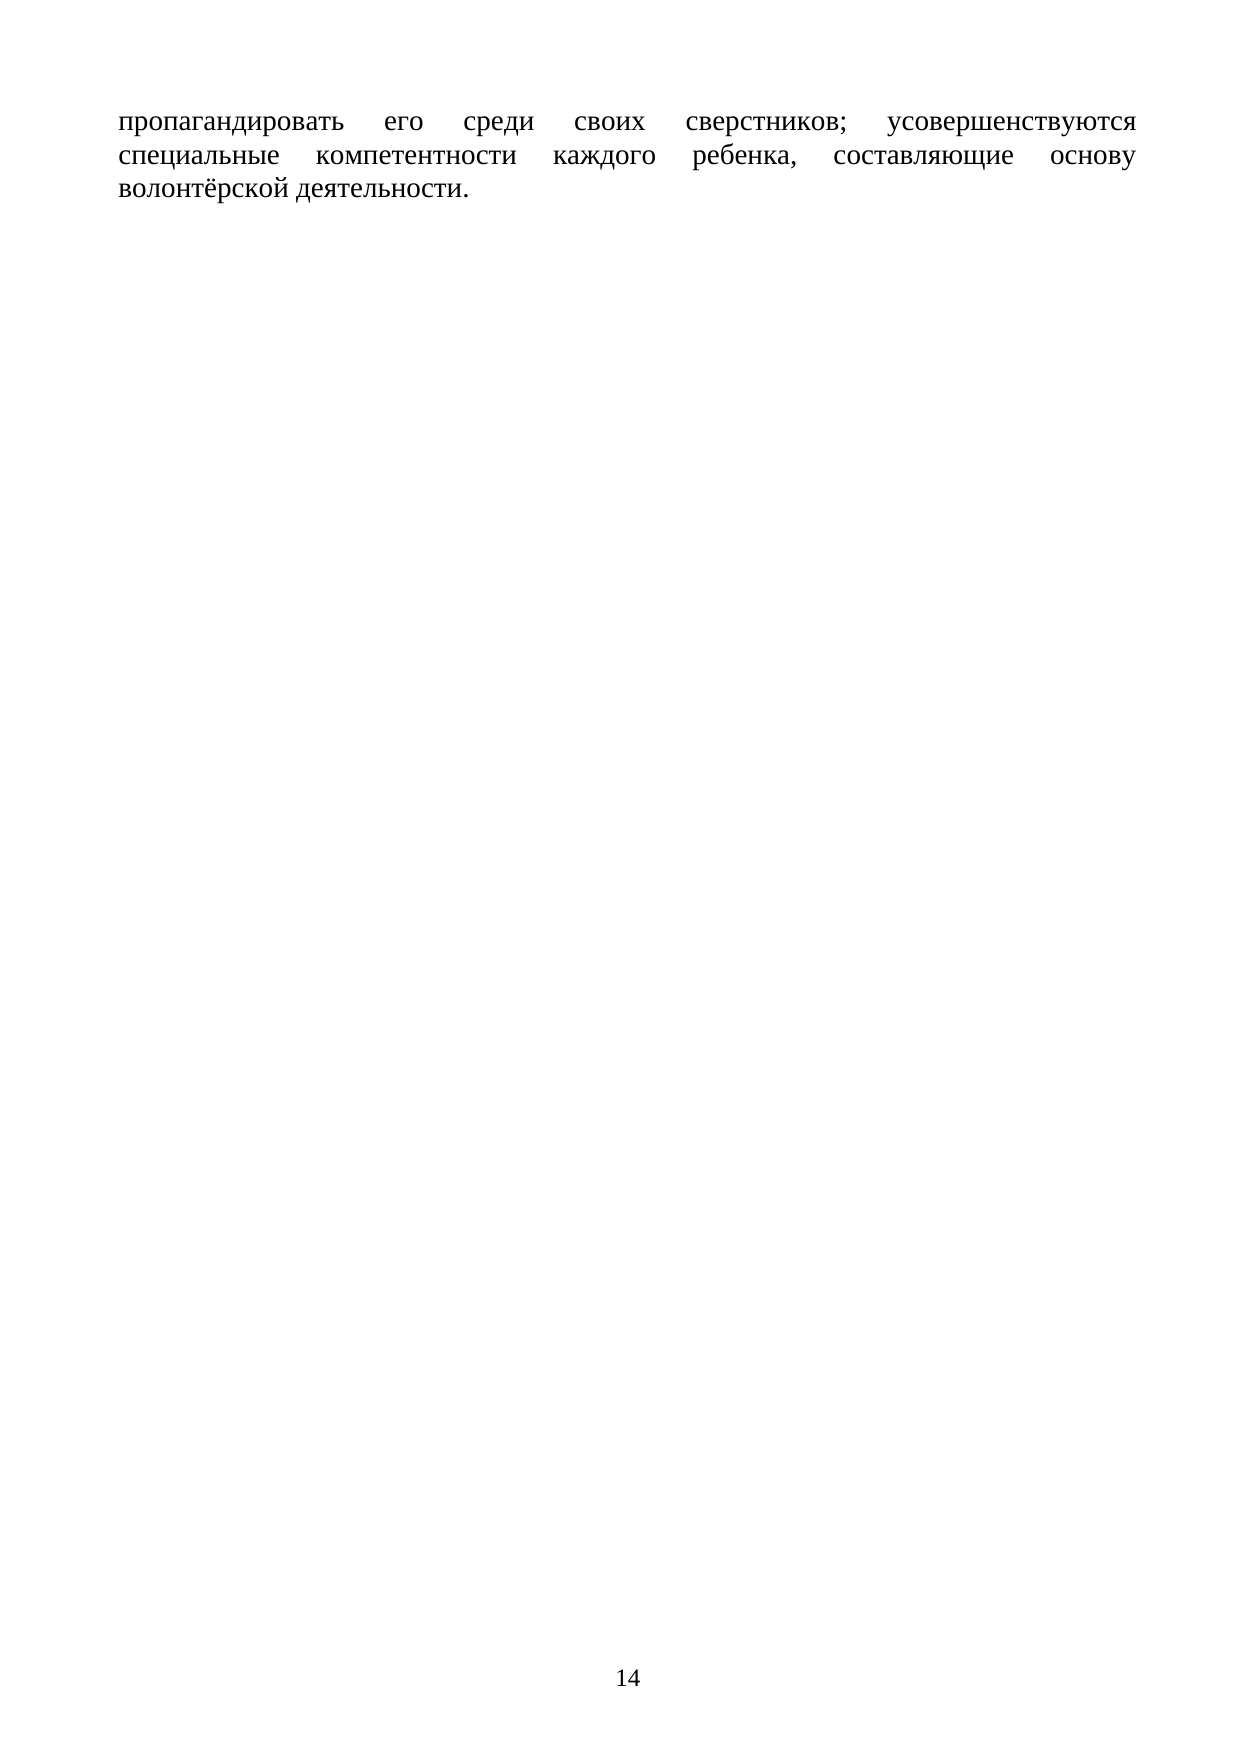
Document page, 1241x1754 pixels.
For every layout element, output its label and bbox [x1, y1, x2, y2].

text [118, 103, 1137, 204]
